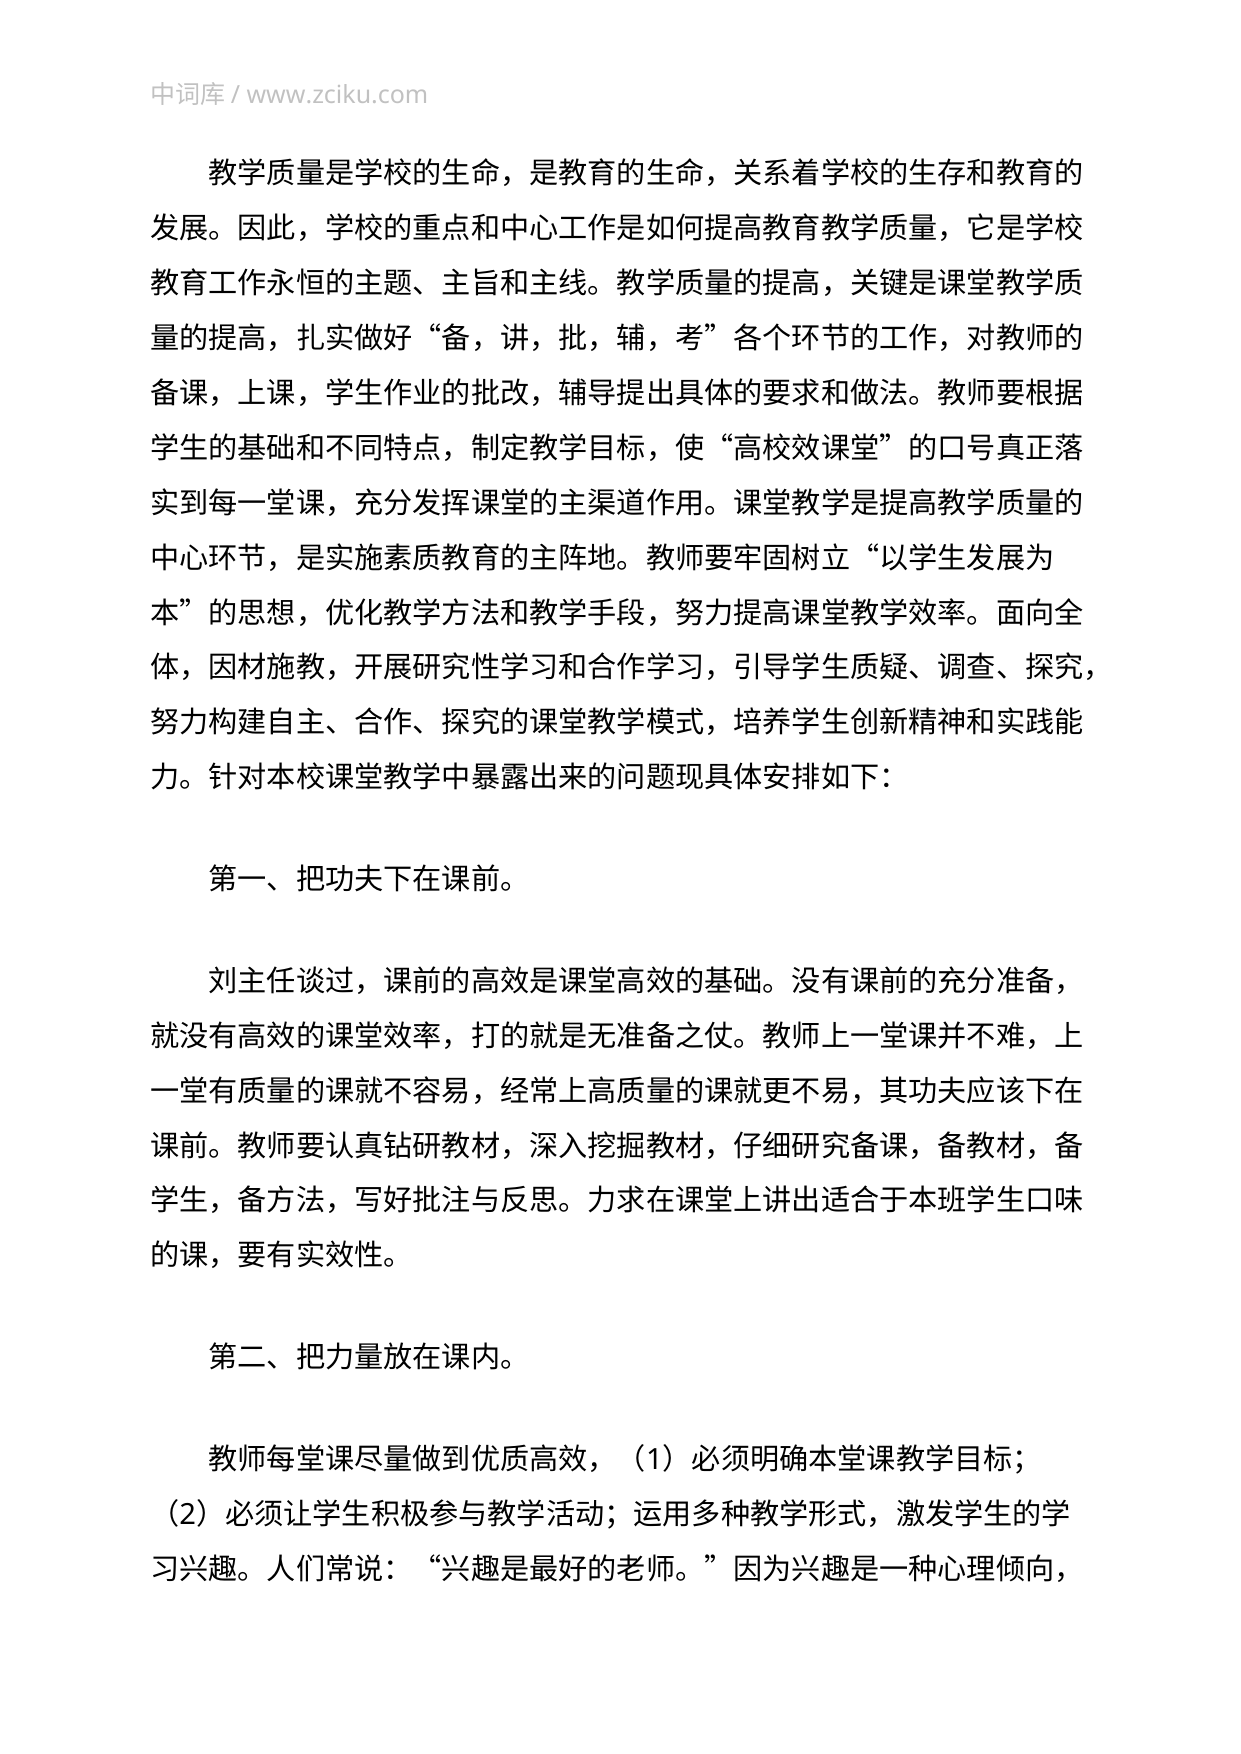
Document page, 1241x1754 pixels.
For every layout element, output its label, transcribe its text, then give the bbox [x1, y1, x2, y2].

text 第一、把功夫下在课前。 [150, 856, 1090, 898]
text 刘主任谈过，课前的高效是课堂高效的基础。没有课前的充分准备，就没有高效的课堂效率，打的就是无准备之仗。教师上一堂课并不难，上一堂有质量的课就不容易，经常上高质量的课就更不易，其功夫应该下在课前。教师要认真钻研教材，深入挖掘教材，仔细研究备课，备教材，备学生，备方法，写好批注与反思。力求在课堂上讲出适合于本班学生口味的课，要有实效性。 [150, 957, 1090, 1274]
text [150, 1435, 1090, 1588]
text 教学质量是学校的生命，是教育的生命，关系着学校的生存和教育的发展。因此，学校的重点和中心工作是如何提高教育教学质量，它是学校教育工作永恒的主题、主旨和主线。教学质量的提高，关键是课堂教学质量的提高，扎实做好“备，讲，批，辅，考”各个环节的工作，对教师的备课，上课，学生作业的批改，辅导提出具体的要求和做法。教师要根据学生的基础和不同特点，制定教学目标，使“高校效课堂”的口号真正落实到每一堂课，充分发挥课堂的主渠道作用。课堂教学是提高教学质量的中心环节，是实施素质教育的主阵地。教师要牢固树立“以学生发展为本”的思想，优化教学方法和教学手段，努力提高课堂教学效率。面向全体，因材施教，开展研究性学习和合作学习，引导学生质疑、调查、探究，努力构建自主、合作、探究的课堂教学模式，培养学生创新精神和实践能力。针对本校课堂教学中暴露出来的问题现具体安排如下： [150, 150, 1090, 796]
text 第二、把力量放在课内。 [150, 1334, 1090, 1376]
